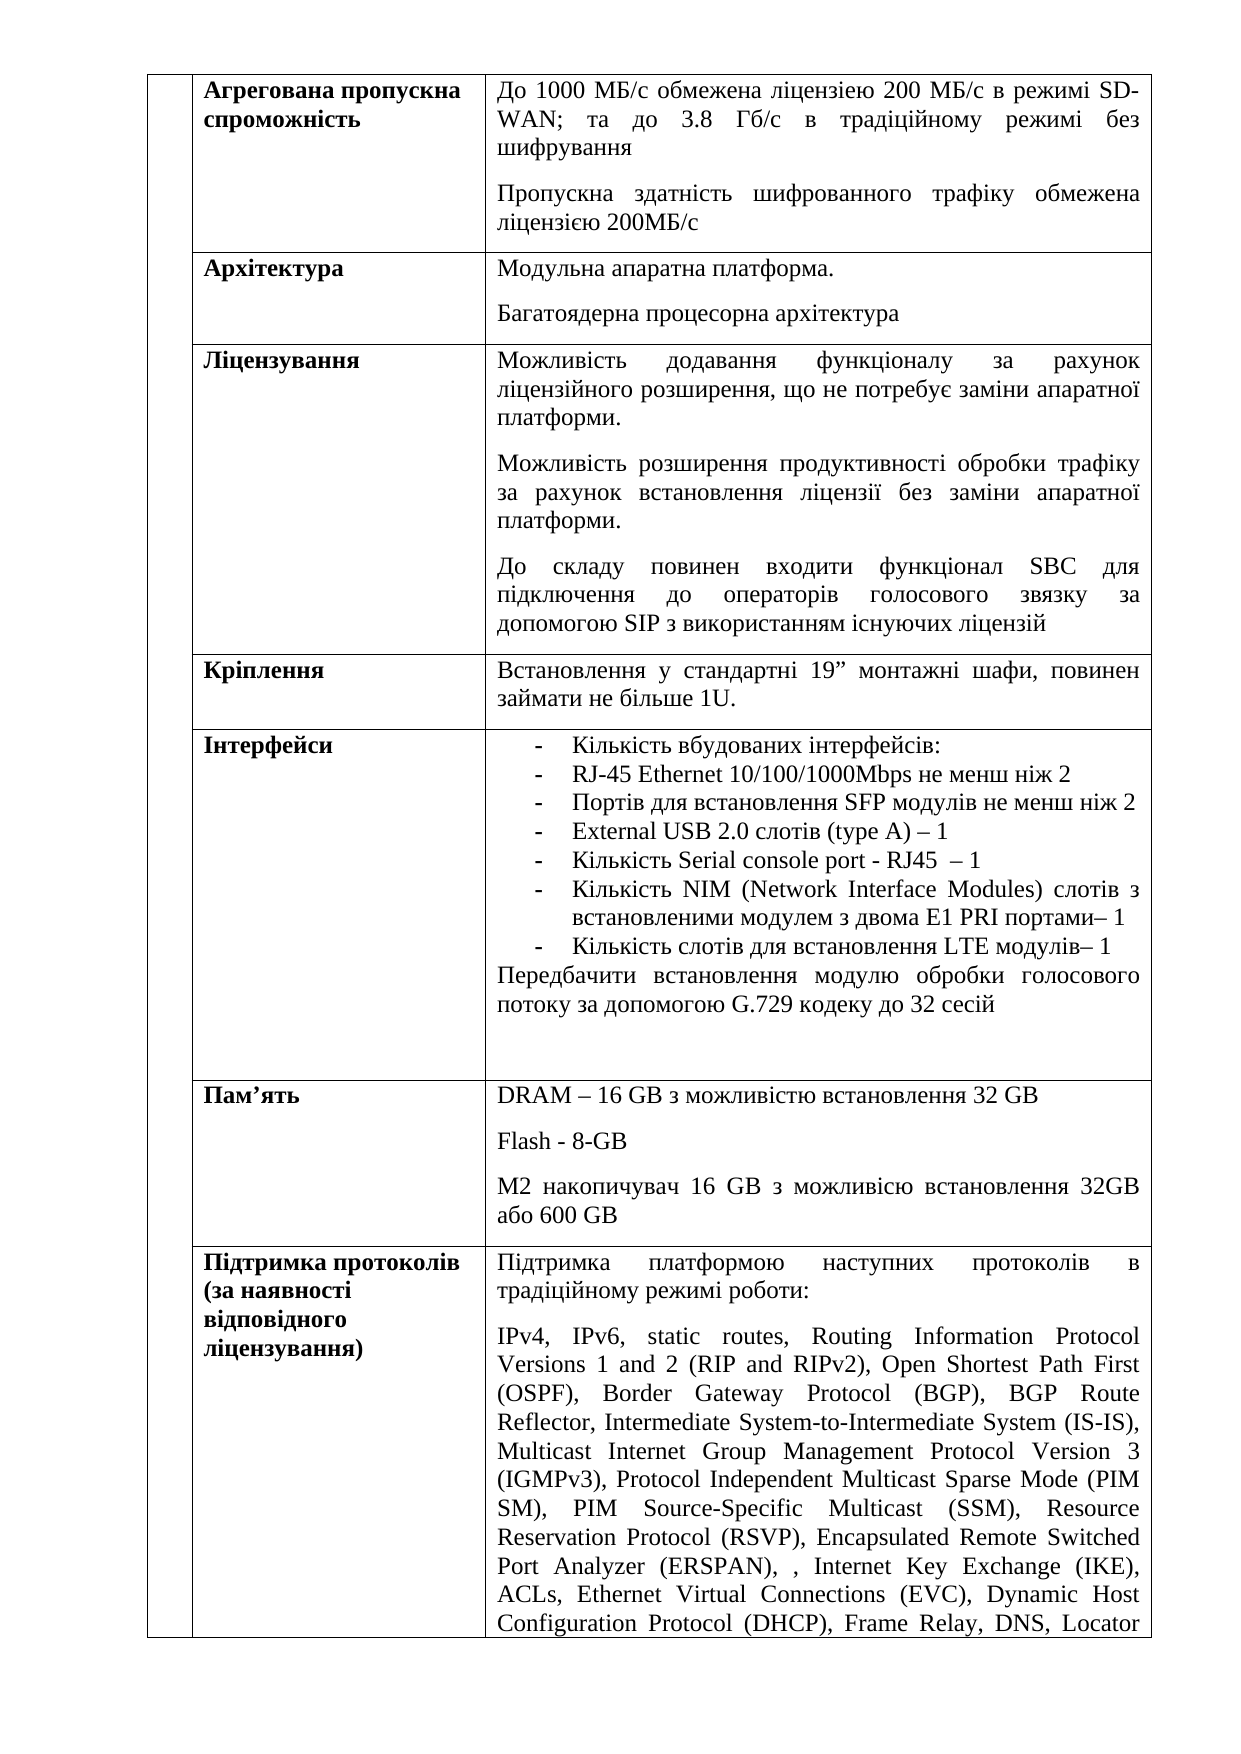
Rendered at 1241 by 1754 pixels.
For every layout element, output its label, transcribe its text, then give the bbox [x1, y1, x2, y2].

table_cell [486, 1247, 1151, 1637]
table_cell DRAM – 16 GB з можливістю встановлення 32 GB Flash - 8-GB M2 накопичувач 16 GB з можливісю встановлення 32GB або 600 GB [486, 1081, 1151, 1246]
table_cell До 1000 МБ/с обмежена ліцензіею 200 МБ/с в режимі SD-WAN; та до 3.8 Гб/с в традіційному режимі без шифрування Пропускна здатність шифрованного трафіку обмежена ліцензією 200MБ/с [486, 75, 1151, 252]
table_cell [193, 1247, 485, 1637]
table_cell Кріплення [193, 655, 485, 729]
table_cell Ліцензування [193, 345, 485, 654]
table_cell Інтерфейси [193, 730, 485, 1079]
table_cell Архітектура [193, 253, 485, 344]
table_cell Агрегована пропускна спроможність [193, 75, 485, 252]
table_cell Кількість вбудованих інтерфейсів: RJ-45 Ethernet 10/100/1000Mbps не менш ніж 2 Портів для встановлення SFP модулів не менш ніж 2 External USB 2.0 слотів (type A) – 1 Кількість Serial console port - RJ45 – 1 Кількість NIM (Network Interface Modules) слотів з встановленими модулем з двома E1 PRI портами– 1 Кількість слотів для встановлення LTE модулів– 1 Передбачити встановлення модулю обробки голосового потоку за допомогою G.729 кодеку до 32 сесій [486, 730, 1151, 1079]
table_cell Пам’ять [193, 1081, 485, 1246]
table_cell Модульна апаратна платформа. Багатоядерна процесорна архітектура [486, 253, 1151, 344]
table_cell Встановлення у стандартні 19” монтажні шафи, повинен займати не більше 1U. [486, 655, 1151, 729]
table_cell Можливість додавання функціоналу за рахунок ліцензійного розширення, що не потребує заміни апаратної платформи. Можливість розширення продуктивності обробки трафіку за рахунок встановлення ліцензії без заміни апаратної платформи. До складу повинен входити функціонал SBC для підключення до операторів голосового звязку за допомогою SIP з використанням існуючих ліцензій [486, 345, 1151, 654]
